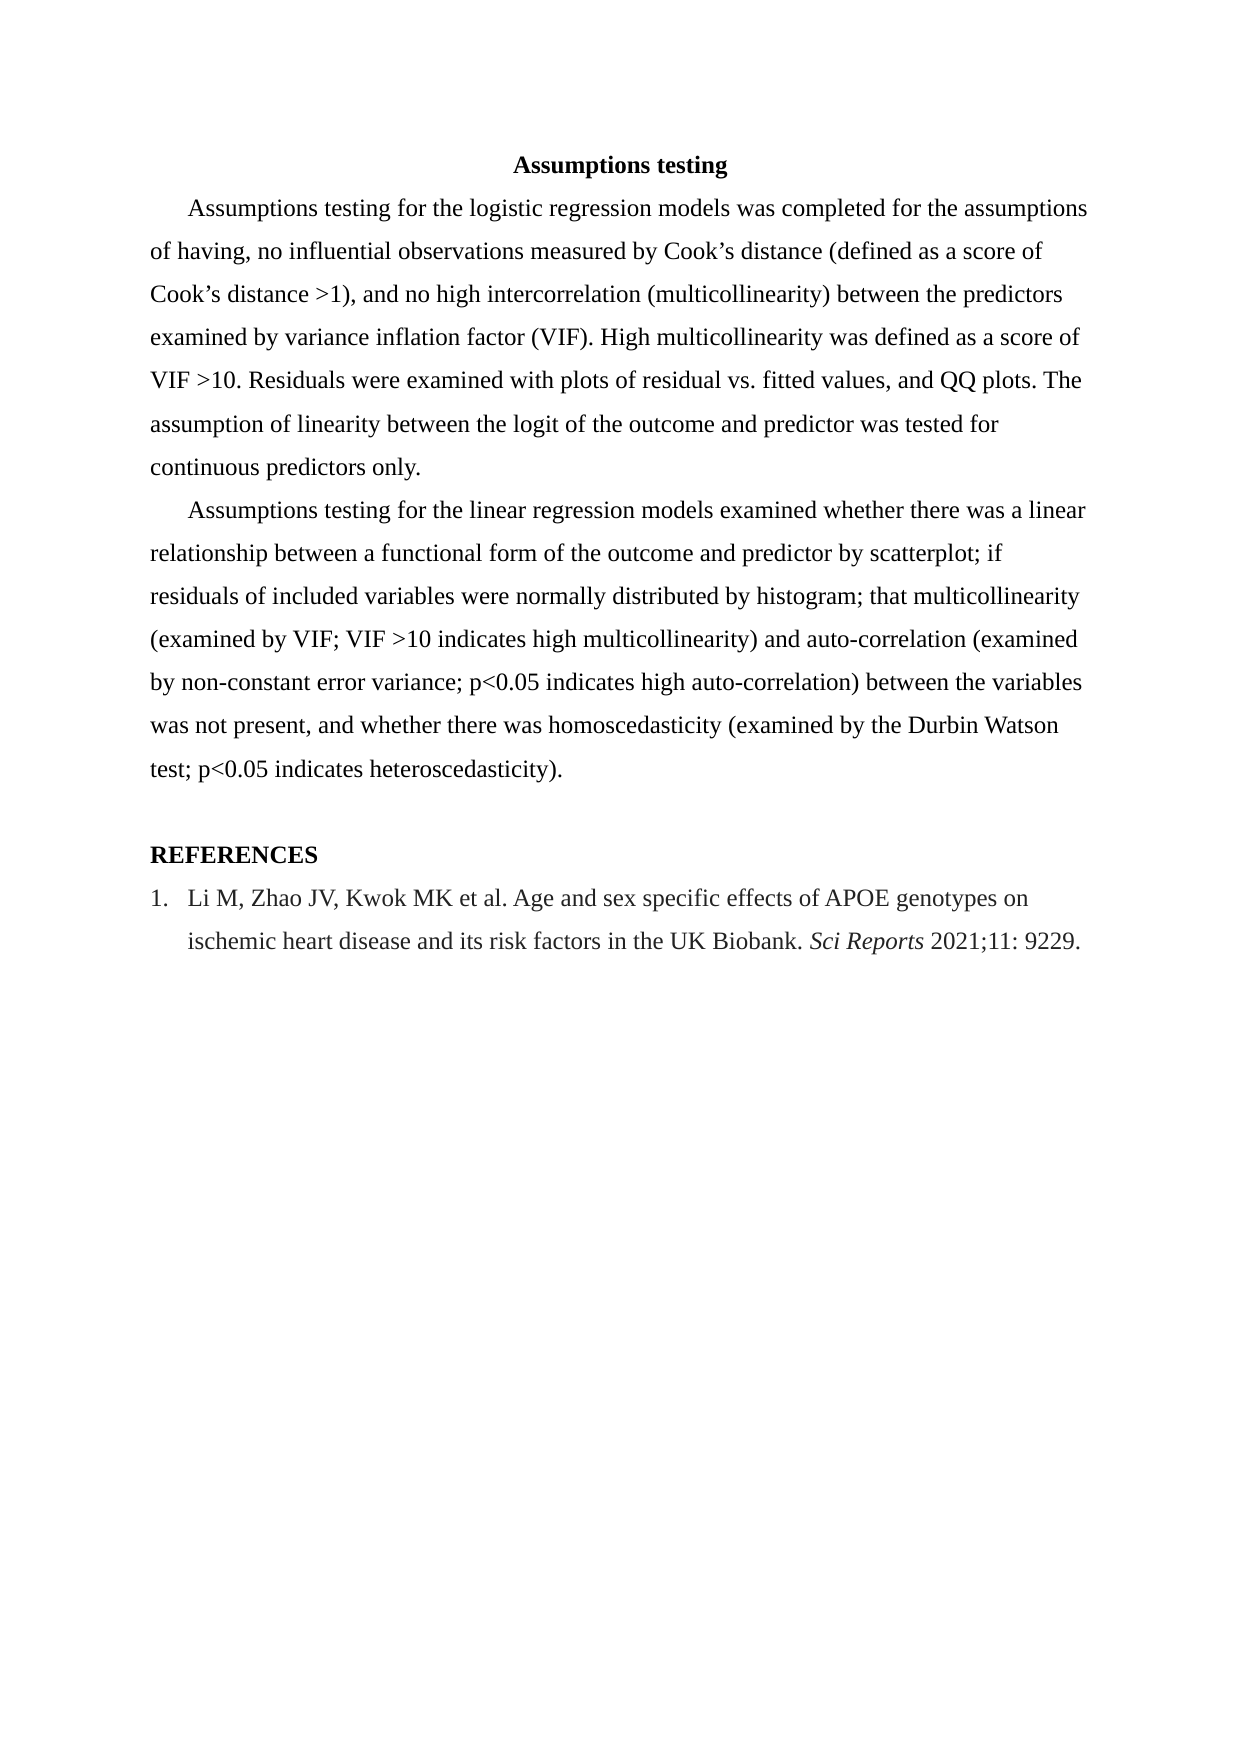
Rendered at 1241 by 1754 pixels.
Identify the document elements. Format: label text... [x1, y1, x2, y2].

text Assumptions testing for the logistic regression models was completed for the assumptions of having, no influential observations measured by Cook’s distance (defined as a score of Cook’s distance >1), and no high intercorrelation (multicollinearity) between the predictors examined by variance inflation factor (VIF). High multicollinearity was defined as a score of VIF >10. Residuals were examined with plots of residual vs. fitted values, and QQ plots. The assumption of linearity between the logit of the outcome and predictor was tested for continuous predictors only. [150, 193, 1090, 481]
text Assumptions testing [150, 150, 1090, 179]
text Assumptions testing for the linear regression models examined whether there was a linear relationship between a functional form of the outcome and predictor by scatterplot; if residuals of included variables were normally distributed by histogram; that multicollinearity (examined by VIF; VIF >10 indicates high multicollinearity) and auto-correlation (examined by non-constant error variance; p<0.05 indicates high auto-correlation) between the variables was not present, and whether there was homoscedasticity (examined by the Durbin Watson test; p<0.05 indicates heteroscedasticity). [150, 495, 1090, 782]
text 1. Li M, Zhao JV, Kwok MK et al. Age and sex specific effects of APOE genotypes on ischemic heart disease and its risk factors in the UK Biobank. Sci Reports 2021;11: 9229. [150, 883, 1090, 955]
text REFERENCES [150, 840, 1090, 869]
